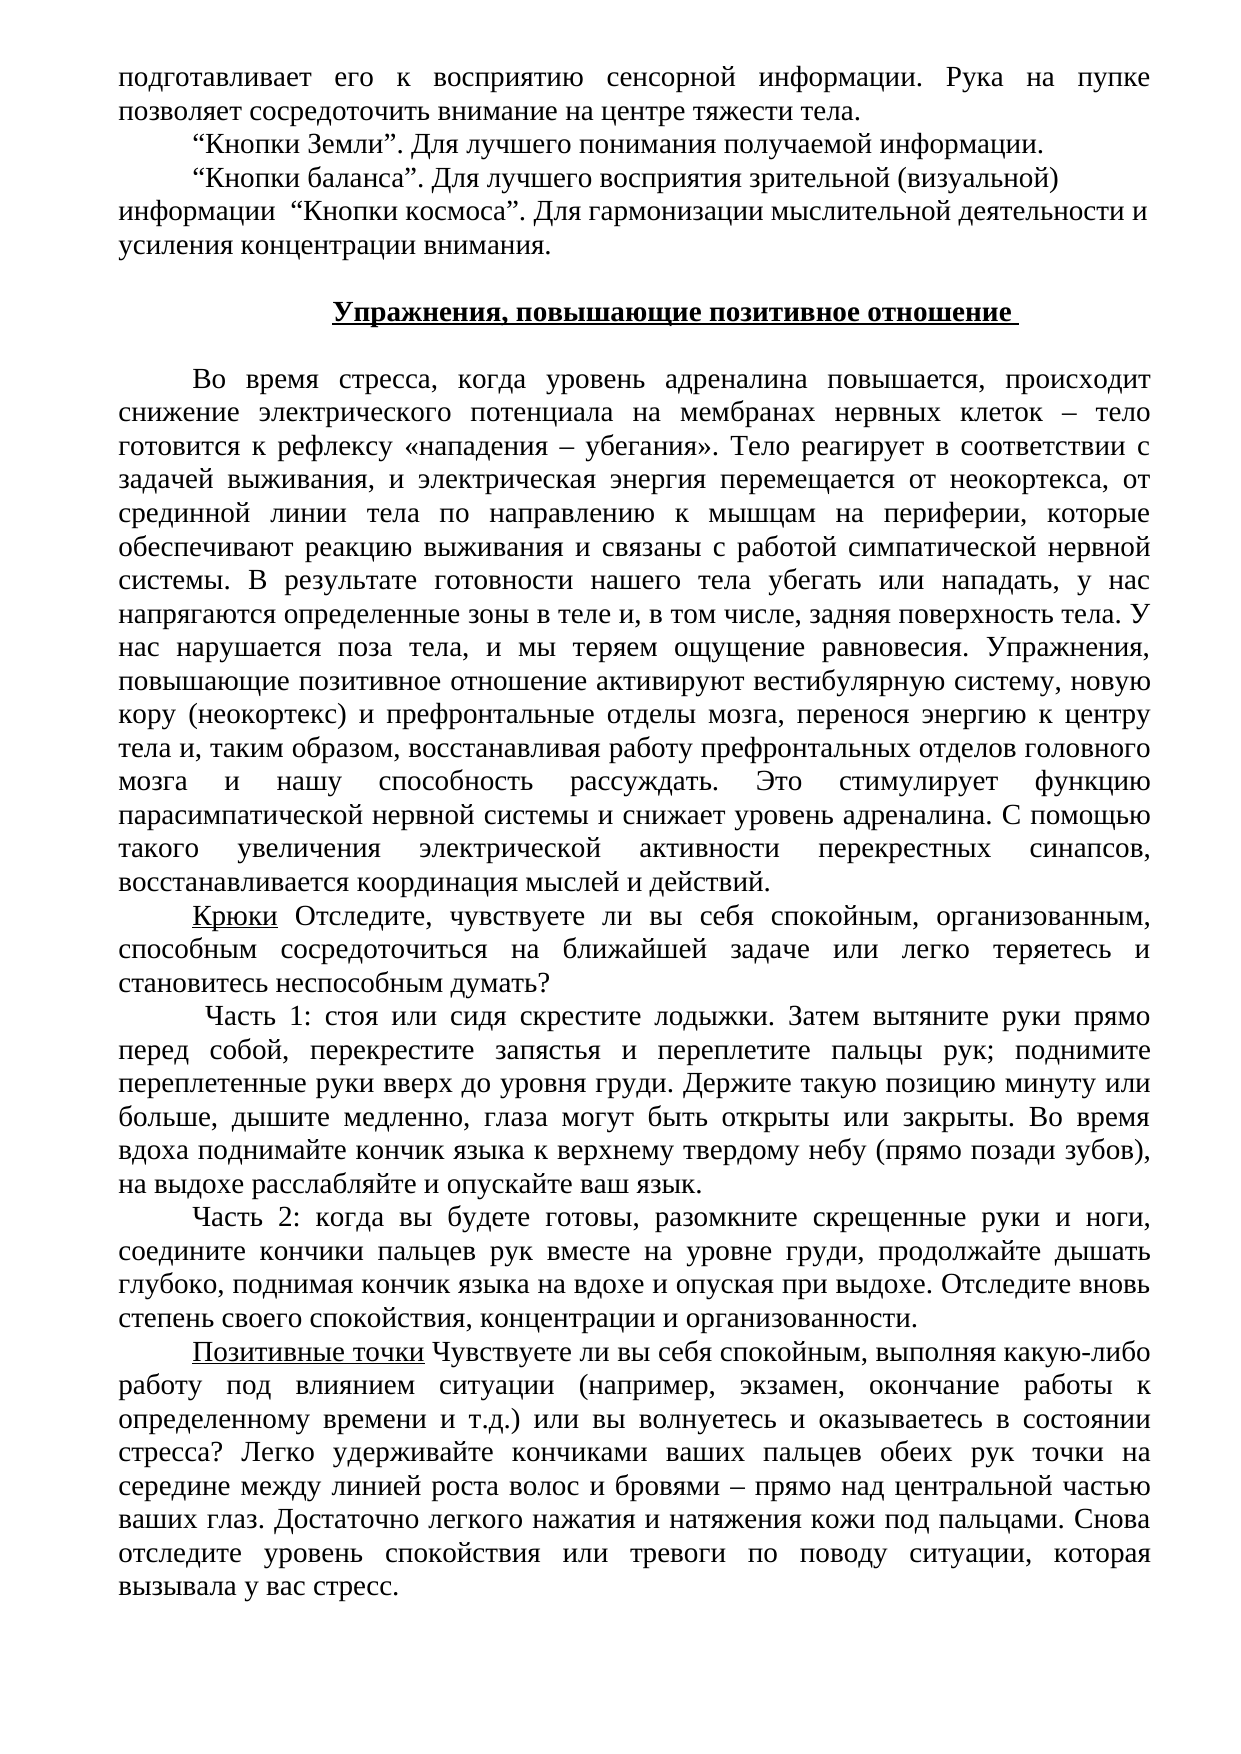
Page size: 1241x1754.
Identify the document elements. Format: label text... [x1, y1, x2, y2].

text Часть 1: стоя или сидя скрестите лодыжки. Затем вытяните руки прямо перед собой, перекрестите запястья и переплетите пальцы рук; поднимите переплетенные руки вверх до уровня груди. Держите такую позицию минуту или больше, дышите медленно, глаза могут быть открыты или закрыты. Во время вдоха поднимайте кончик языка к верхнему твердому небу (прямо позади зубов), на выдохе расслабляйте и опускайте ваш язык. [118, 998, 1152, 1199]
text Во время стресса, когда уровень адреналина повышается, происходит снижение электрического потенциала на мембранах нервных клеток – тело готовится к рефлексу «нападения – убегания». Тело реагирует в соответствии с задачей выживания, и электрическая энергия перемещается от неокортекса, от срединной линии тела по направлению к мышцам на периферии, которые обеспечивают реакцию выживания и связаны с работой симпатической нервной системы. В результате готовности нашего тела убегать или нападать, у нас напрягаются определенные зоны в теле и, в том числе, задняя поверхность тела. У нас нарушается поза тела, и мы теряем ощущение равновесия. Упражнения, повышающие позитивное отношение активируют вестибулярную систему, новую кору (неокортекс) и префронтальные отделы мозга, перенося энергию к центру тела и, таким образом, восстанавливая работу префронтальных отделов головного мозга и нашу способность рассуждать. Это стимулирует функцию парасимпатической нервной системы и снижает уровень адреналина. С помощью такого увеличения электрической активности перекрестных синапсов, восстанавливается координация мыслей и действий. [118, 361, 1152, 898]
text “Кнопки Земли”. Для лучшего понимания получаемой информации. [118, 126, 1152, 160]
text “Кнопки баланса”. Для лучшего восприятия зрительной (визуальной) информации “Кнопки космоса”. Для гармонизации мыслительной деятельности и усиления концентрации внимания. [118, 160, 1152, 260]
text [118, 59, 1152, 126]
text Упражнения, повышающие позитивное отношение [118, 294, 1152, 327]
text Позитивные точки Чувствуете ли вы себя спокойным, выполняя какую-либо работу под влиянием ситуации (например, экзамен, окончание работы к определенному времени и т.д.) или вы волнуетесь и оказываетесь в состоянии стресса? Легко удерживайте кончиками ваших пальцев обеих рук точки на середине между линией роста волос и бровями – прямо над центральной частью ваших глаз. Достаточно легкого нажатия и натяжения кожи под пальцами. Снова отследите уровень спокойствия или тревоги по поводу ситуации, которая вызывала у вас стресс. [118, 1334, 1152, 1602]
text Часть 2: когда вы будете готовы, разомкните скрещенные руки и ноги, соедините кончики пальцев рук вместе на уровне груди, продолжайте дышать глубоко, поднимая кончик языка на вдохе и опуская при выдохе. Отследите вновь степень своего спокойствия, концентрации и организованности. [118, 1199, 1152, 1334]
text Крюки Отследите, чувствуете ли вы себя спокойным, организованным, способным сосредоточиться на ближайшей задаче или легко теряетесь и становитесь неспособным думать? [118, 898, 1152, 998]
